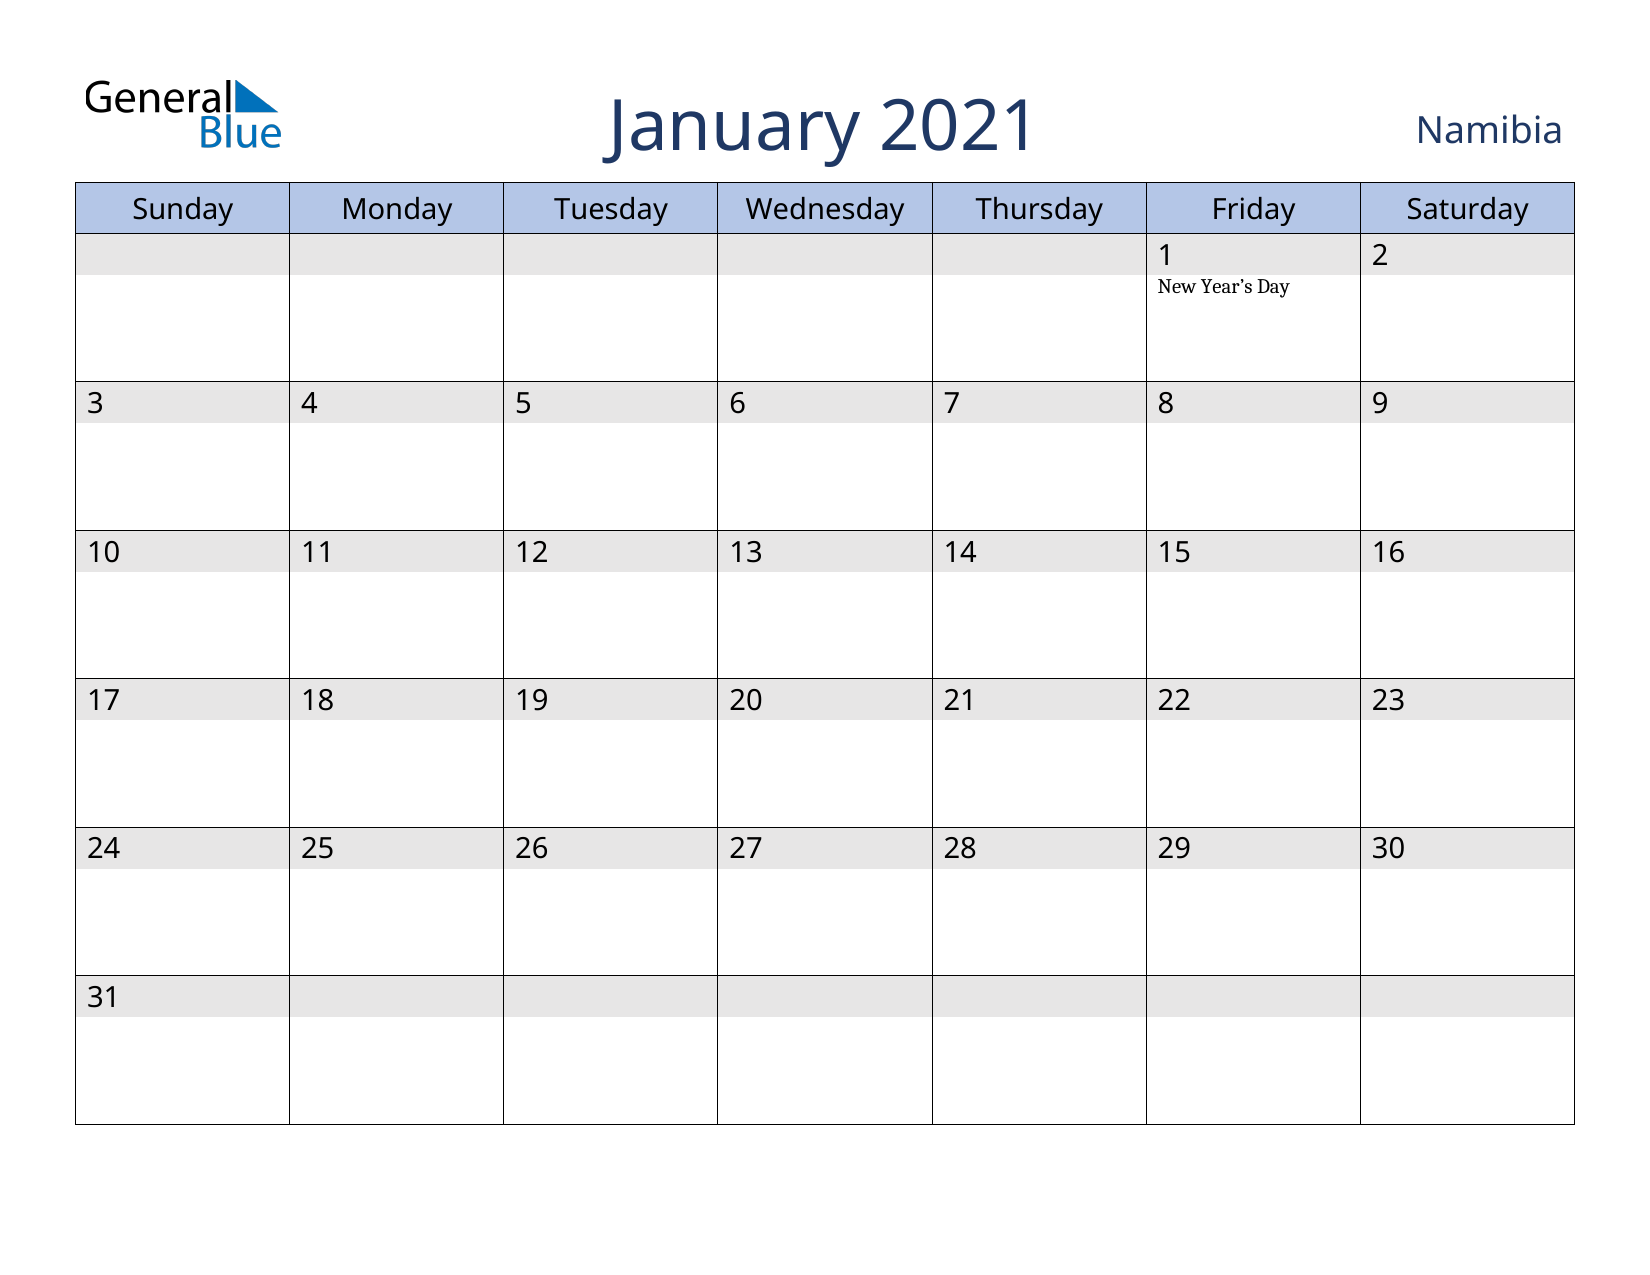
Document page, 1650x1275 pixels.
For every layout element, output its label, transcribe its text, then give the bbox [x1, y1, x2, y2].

table_cell 2 [1361, 234, 1574, 275]
table_cell 15 [1147, 531, 1360, 572]
table_cell [718, 234, 932, 275]
table_cell [1147, 720, 1360, 827]
table_cell [933, 423, 1146, 530]
table_header [76, 75, 503, 182]
table_cell [718, 720, 932, 827]
table_cell [718, 423, 932, 530]
table_cell [504, 234, 717, 275]
table_cell 16 [1361, 531, 1574, 572]
table_header January 2021 [504, 75, 1146, 182]
table_cell 3 [76, 382, 289, 423]
table_cell [76, 234, 289, 275]
table_cell [290, 275, 503, 381]
table_cell Monday [290, 183, 503, 233]
table_cell [290, 1017, 503, 1123]
table_cell 10 [76, 531, 289, 572]
table_cell 13 [718, 531, 932, 572]
table_cell 17 [76, 679, 289, 720]
table_cell [718, 976, 932, 1017]
table_cell [933, 976, 1146, 1017]
table_cell [1361, 423, 1574, 530]
table_cell [1361, 869, 1574, 975]
table_cell [1147, 423, 1360, 530]
table_cell 26 [504, 828, 717, 869]
table_cell 12 [504, 531, 717, 572]
table_cell 20 [718, 679, 932, 720]
table_cell [76, 572, 289, 678]
table_cell [1361, 1017, 1574, 1123]
table_cell New Year’s Day [1147, 275, 1360, 381]
table_cell [504, 720, 717, 827]
table_cell 14 [933, 531, 1146, 572]
table_cell [1147, 1017, 1360, 1123]
table_cell [933, 275, 1146, 381]
table_cell 7 [933, 382, 1146, 423]
table_cell 27 [718, 828, 932, 869]
table_cell 19 [504, 679, 717, 720]
table_cell [76, 1017, 289, 1123]
picture [86, 80, 281, 148]
table_cell [1361, 275, 1574, 381]
table_cell 8 [1147, 382, 1360, 423]
table_cell [504, 572, 717, 678]
table_cell Friday [1147, 183, 1360, 233]
table_cell [290, 234, 503, 275]
table_cell 29 [1147, 828, 1360, 869]
table_cell [933, 234, 1146, 275]
table_cell [290, 423, 503, 530]
table_cell 4 [290, 382, 503, 423]
table_cell [504, 869, 717, 975]
table_cell [1361, 572, 1574, 678]
table_cell Saturday [1361, 183, 1574, 233]
table_cell [1361, 720, 1574, 827]
table_cell [290, 869, 503, 975]
table_cell 21 [933, 679, 1146, 720]
table_cell [504, 423, 717, 530]
table_cell [504, 275, 717, 381]
table_cell [290, 720, 503, 827]
table_cell [1147, 572, 1360, 678]
table_cell [290, 572, 503, 678]
table_cell [504, 1017, 717, 1123]
table_cell 23 [1361, 679, 1574, 720]
table_header Namibia [1146, 75, 1574, 182]
table_cell 11 [290, 531, 503, 572]
table_cell [933, 869, 1146, 975]
table_cell 24 [76, 828, 289, 869]
table_cell [76, 869, 289, 975]
table_cell 5 [504, 382, 717, 423]
table_cell [1361, 976, 1574, 1017]
table_cell [933, 572, 1146, 678]
table_cell [76, 720, 289, 827]
table_cell 22 [1147, 679, 1360, 720]
table_cell 31 [76, 976, 289, 1017]
table_cell [718, 1017, 932, 1123]
table_cell Tuesday [504, 183, 717, 233]
table_cell [504, 976, 717, 1017]
table_cell [76, 423, 289, 530]
table_cell 9 [1361, 382, 1574, 423]
table_cell 6 [718, 382, 932, 423]
table_cell 28 [933, 828, 1146, 869]
table_cell 1 [1147, 234, 1360, 275]
table_cell [1147, 869, 1360, 975]
table_cell [76, 275, 289, 381]
table_cell [718, 275, 932, 381]
table_cell Thursday [933, 183, 1146, 233]
table_cell [933, 720, 1146, 827]
table_cell [1147, 976, 1360, 1017]
table_cell Sunday [76, 183, 289, 233]
table_cell [718, 869, 932, 975]
table_cell Wednesday [718, 183, 932, 233]
table_cell [933, 1017, 1146, 1123]
table_cell [290, 976, 503, 1017]
table_cell 18 [290, 679, 503, 720]
table_cell [718, 572, 932, 678]
table_cell 30 [1361, 828, 1574, 869]
table_cell 25 [290, 828, 503, 869]
